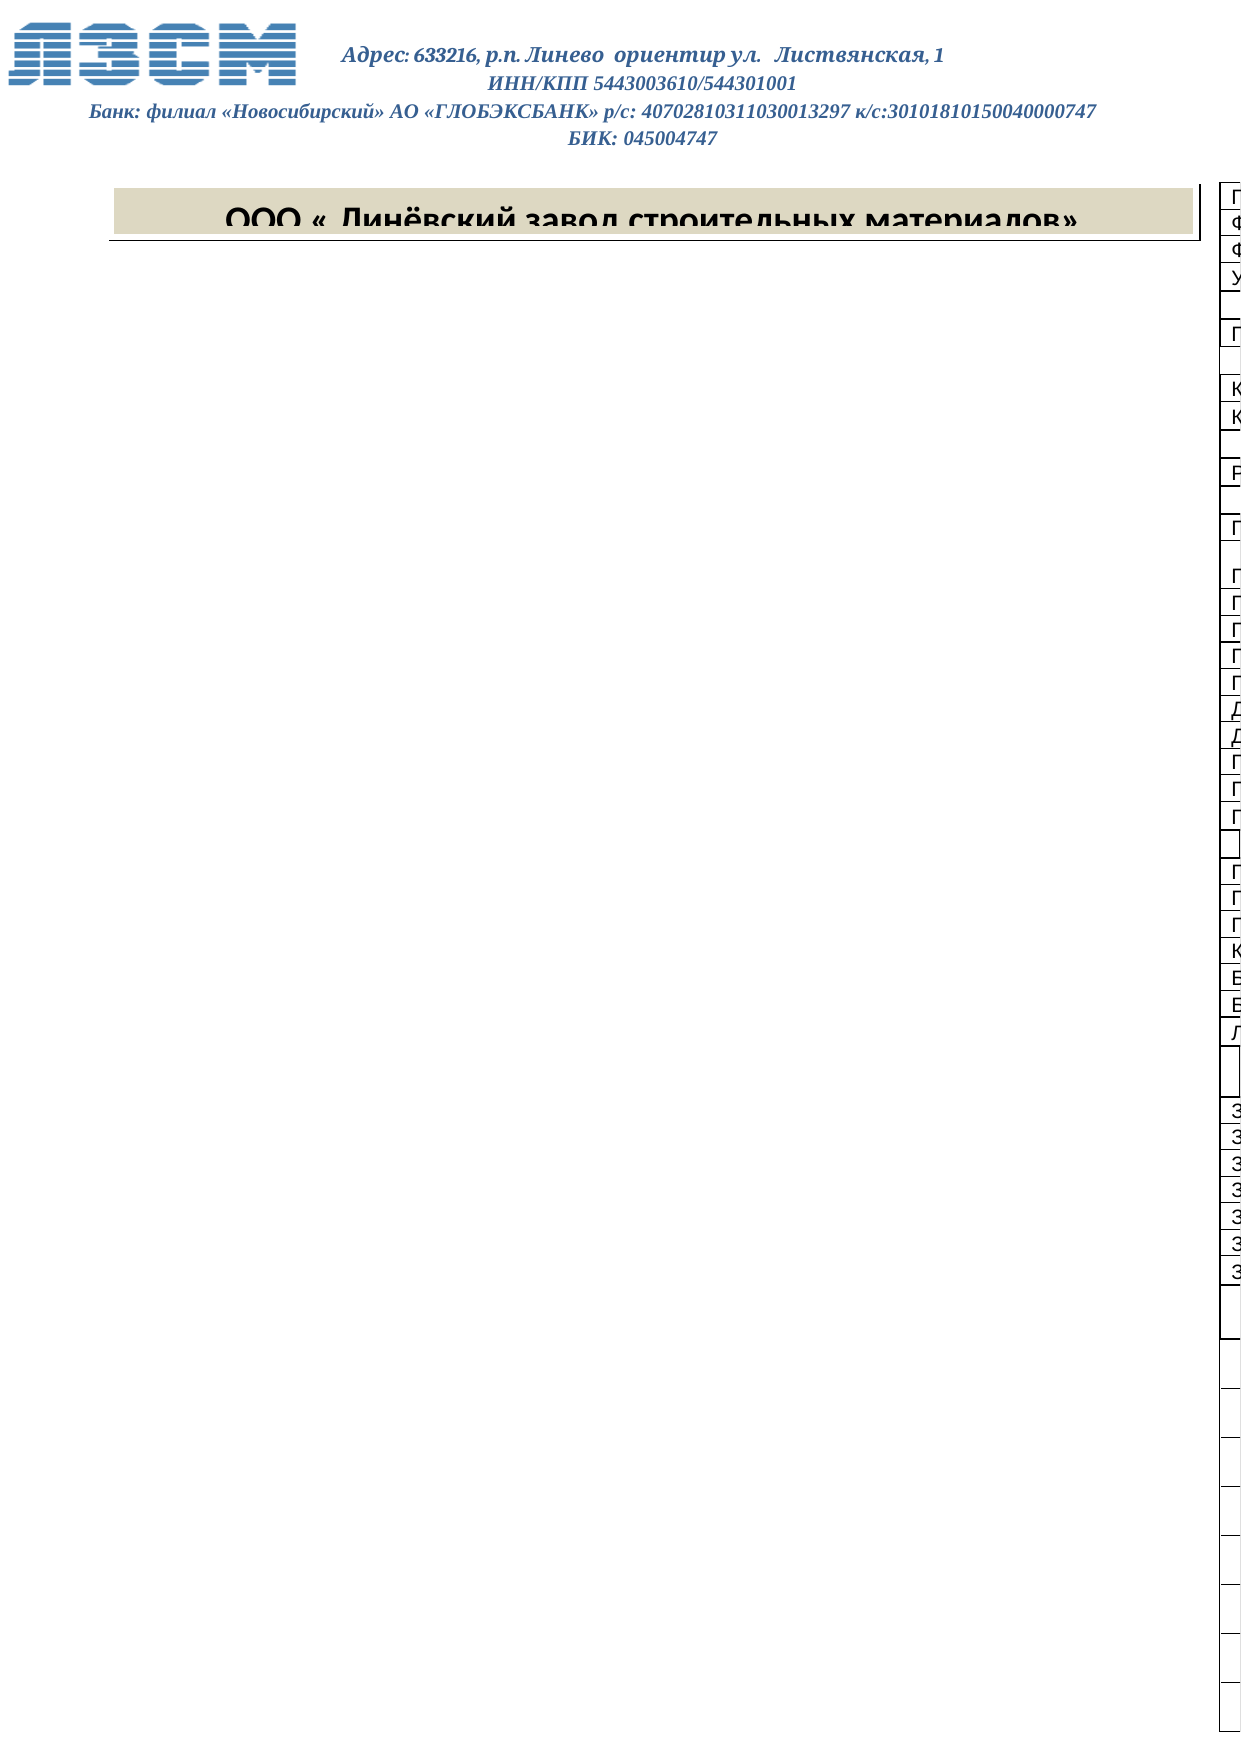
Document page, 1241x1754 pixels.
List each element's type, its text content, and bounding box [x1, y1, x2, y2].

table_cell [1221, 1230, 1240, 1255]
table_cell 1БФ55-2 [1220, 1486, 1240, 1535]
table_cell 1БФ60-1 [1220, 1340, 1240, 1388]
table_cell ПР 3-5 [1221, 515, 1240, 540]
picture [8, 12, 298, 97]
table_cell 1БФ51-1 [1220, 1535, 1240, 1584]
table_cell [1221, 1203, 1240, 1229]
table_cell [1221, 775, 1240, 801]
table_cell 1БФ45-1 [1220, 1633, 1240, 1682]
table_cell Плиты [1221, 487, 1240, 513]
table_cell Колонны [1220, 347, 1240, 374]
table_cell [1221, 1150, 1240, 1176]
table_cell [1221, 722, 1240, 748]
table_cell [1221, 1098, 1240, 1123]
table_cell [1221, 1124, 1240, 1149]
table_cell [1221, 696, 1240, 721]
table_cell РЖ 8.52 [1221, 459, 1240, 485]
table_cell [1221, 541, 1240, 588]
table_cell Ригели [1221, 431, 1240, 457]
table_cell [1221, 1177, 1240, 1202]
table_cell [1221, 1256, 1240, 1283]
table_cell ПЗ [1221, 183, 1240, 208]
table_cell 1БФ51-2 [1220, 1584, 1240, 1633]
table_cell 1БФ45-2 [1220, 1682, 1240, 1731]
table_cell 1БФ55-1 [1220, 1437, 1240, 1486]
table_cell 1БФ60-2 [1220, 1388, 1240, 1437]
